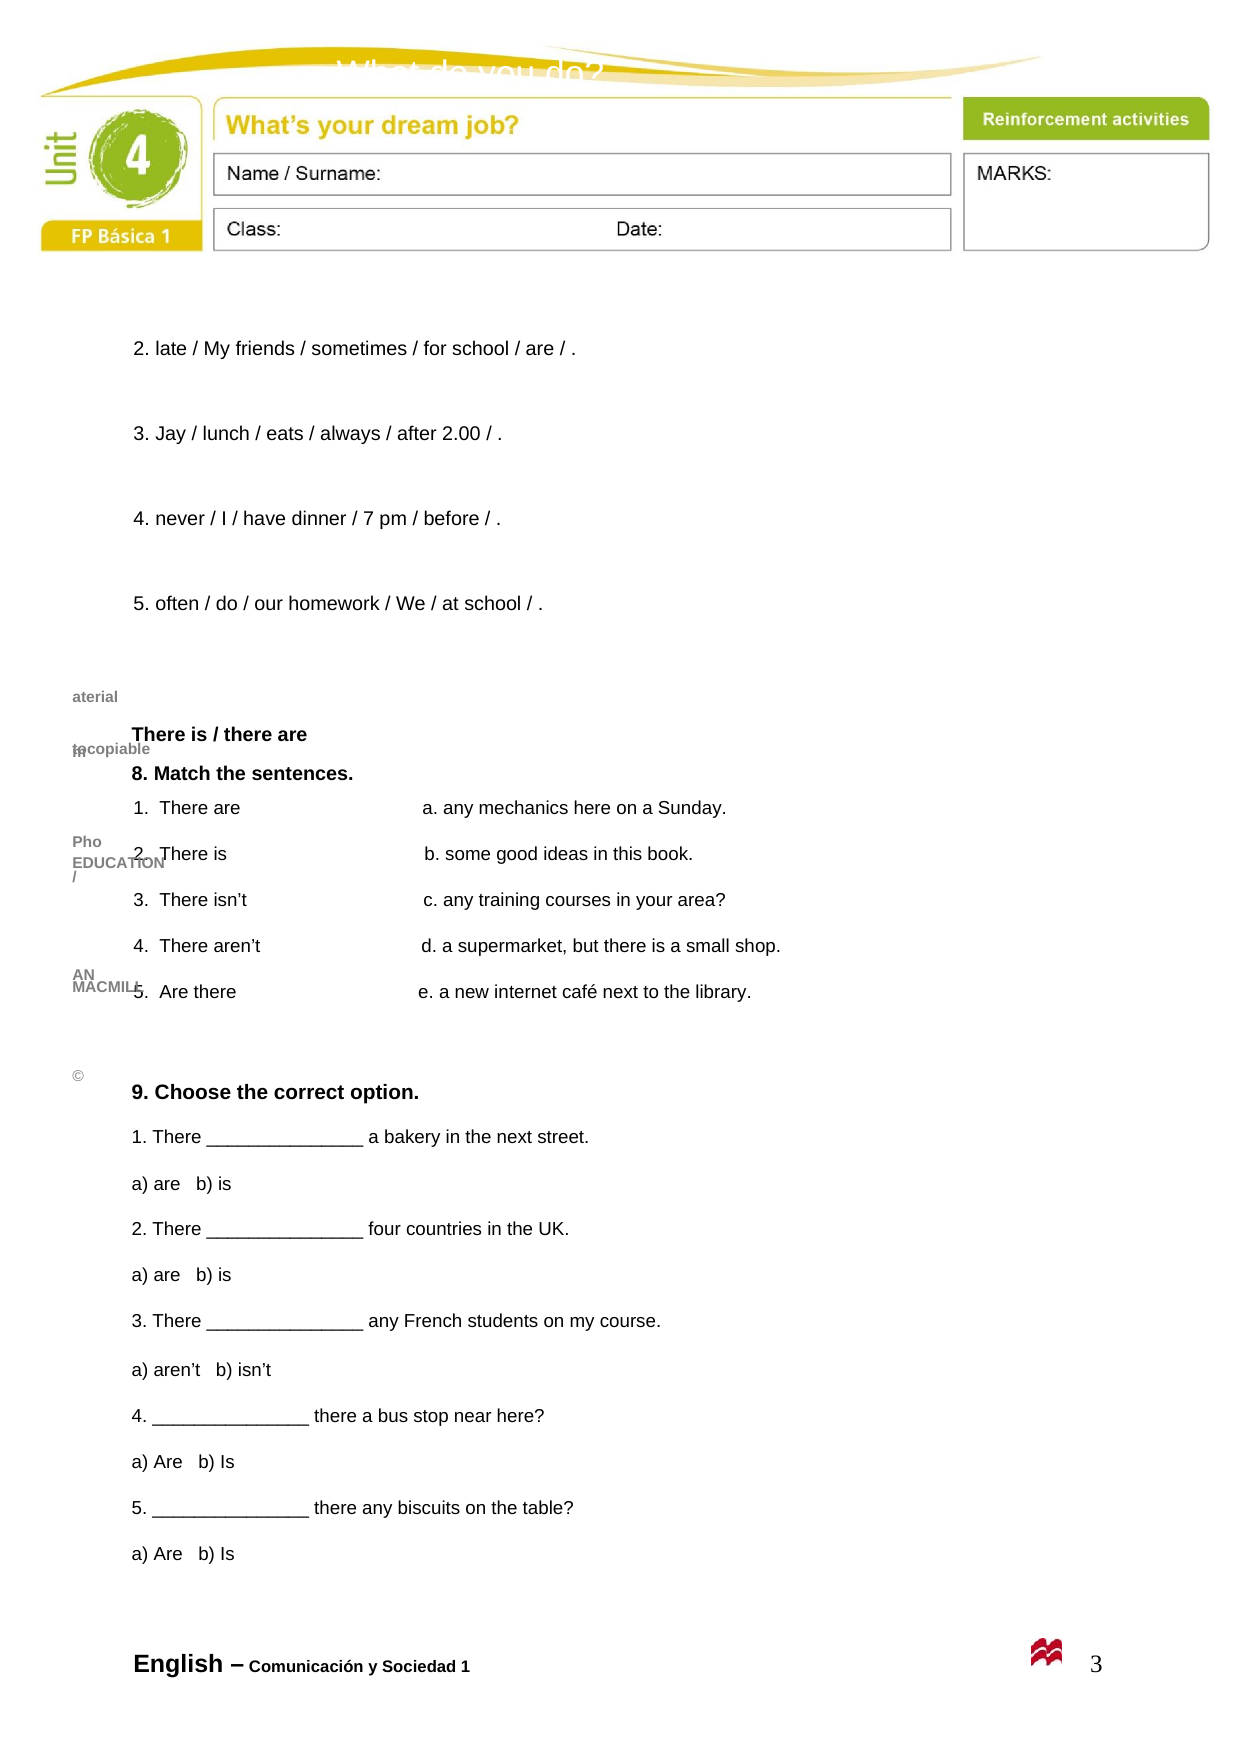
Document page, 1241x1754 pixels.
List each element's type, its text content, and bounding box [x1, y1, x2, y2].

list There isn’t c. any training courses in your area? [133, 889, 950, 911]
text 9. Choose the correct option. [131, 1080, 950, 1104]
text There is / there are [131, 722, 950, 745]
text a) Are b) Is [131, 1451, 950, 1472]
text a) Are b) Is [131, 1543, 950, 1564]
list never / I / have dinner / 7 pm / before / . [133, 507, 950, 529]
text 2. There _______________ four countries in the UK. [131, 1218, 950, 1240]
text 5. _______________ there any biscuits on the table? [131, 1497, 950, 1518]
text 3. There _______________ any French students on my course. [131, 1310, 950, 1332]
list There aren’t d. a supermarket, but there is a small shop. [133, 935, 950, 957]
list Are there e. a new internet café next to the library. [133, 981, 950, 1002]
text 1. There _______________ a bakery in the next street. [131, 1126, 950, 1148]
picture [0, 0, 1241, 297]
list Jay / lunch / eats / always / after 2.00 / . [133, 421, 950, 444]
text 4. _______________ there a bus stop near here? [131, 1405, 950, 1426]
text a) are b) is [131, 1172, 950, 1194]
picture [1031, 1638, 1090, 1673]
text a) are b) is [131, 1264, 950, 1286]
text a) aren’t b) isn’t [131, 1359, 950, 1381]
list often / do / our homework / We / at school / . [133, 592, 950, 614]
list There are a. any mechanics here on a Sunday. [133, 797, 950, 819]
list late / My friends / sometimes / for school / are / . [133, 336, 950, 359]
text 8. Match the sentences. [131, 762, 950, 785]
list There is b. some good ideas in this book. [133, 843, 950, 865]
